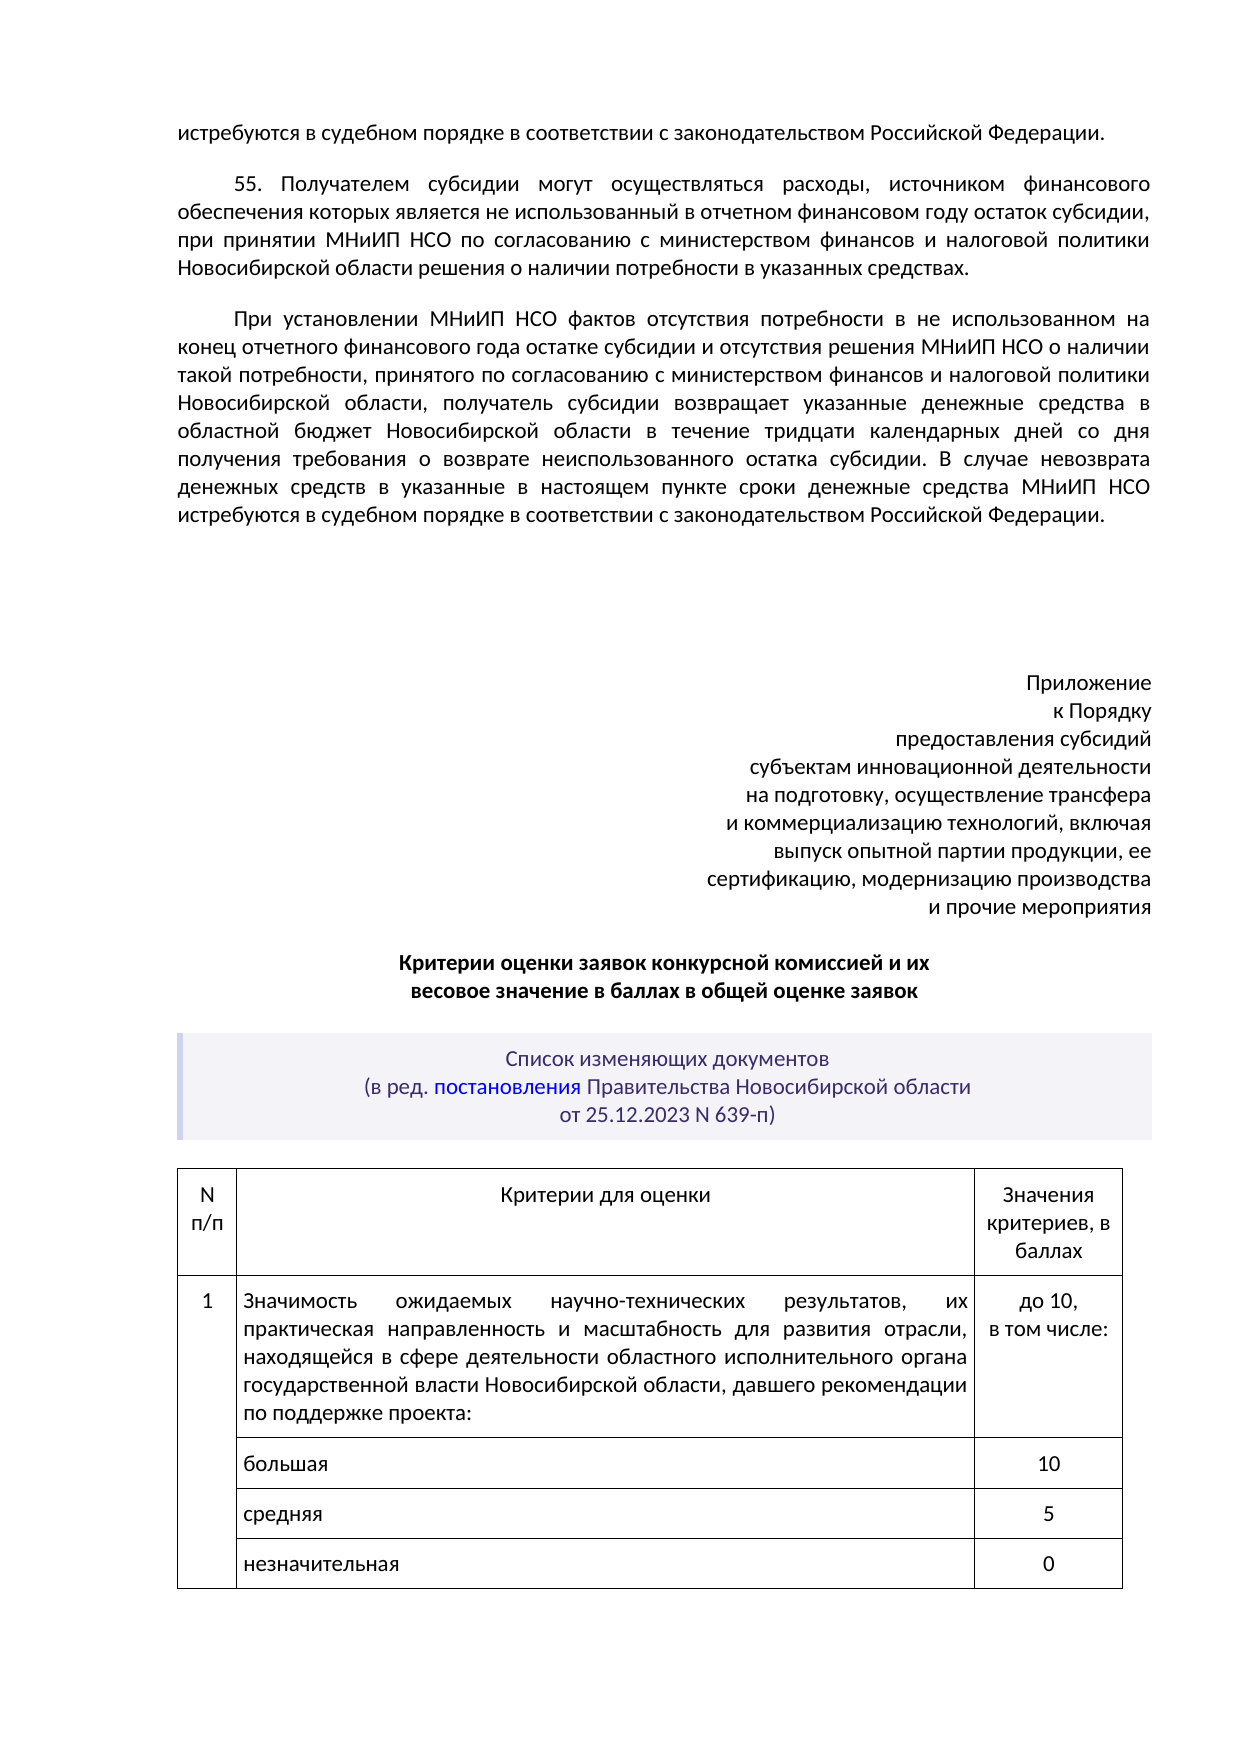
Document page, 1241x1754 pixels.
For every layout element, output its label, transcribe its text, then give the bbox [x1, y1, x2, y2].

text и коммерциализацию технологий, включая [177, 808, 1152, 836]
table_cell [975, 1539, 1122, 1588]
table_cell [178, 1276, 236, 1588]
text выпуск опытной партии продукции, ее [177, 836, 1152, 864]
text При установлении МНиИП НСО фактов отсутствия потребности в не использованном на конец отчетного финансового года остатке субсидии и отсутствия решения МНиИП НСО о наличии такой потребности, принятого по согласованию с министерством финансов и налоговой политики Новосибирской области, получатель субсидии возвращает указанные денежные средства в областной бюджет Новосибирской области в течение тридцати календарных дней со дня получения требования о возврате неиспользованного остатка субсидии. В случае невозврата денежных средств в указанные в настоящем пункте сроки денежные средства МНиИП НСО истребуются в судебном порядке в соответствии с законодательством Российской Федерации. [177, 304, 1152, 528]
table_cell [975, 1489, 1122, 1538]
text субъектам инновационной деятельности [177, 752, 1152, 780]
text и прочие мероприятия [177, 892, 1152, 921]
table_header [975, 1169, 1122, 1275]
title Критерии оценки заявок конкурсной комиссией и их [177, 948, 1152, 977]
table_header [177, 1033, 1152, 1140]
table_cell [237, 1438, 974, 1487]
text на подготовку, осуществление трансфера [177, 780, 1152, 808]
text к Порядку [177, 696, 1152, 724]
text предоставления субсидий [177, 724, 1152, 752]
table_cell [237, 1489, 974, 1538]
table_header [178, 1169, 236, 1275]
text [177, 118, 1152, 146]
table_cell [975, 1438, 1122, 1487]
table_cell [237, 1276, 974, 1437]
title весовое значение в баллах в общей оценке заявок [177, 977, 1152, 1004]
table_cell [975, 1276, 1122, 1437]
text сертификацию, модернизацию производства [177, 864, 1152, 892]
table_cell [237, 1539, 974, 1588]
text 55. Получателем субсидии могут осуществляться расходы, источником финансового обеспечения которых является не использованный в отчетном финансовом году остаток субсидии, при принятии МНиИП НСО по согласованию с министерством финансов и налоговой политики Новосибирской области решения о наличии потребности в указанных средствах. [177, 169, 1152, 281]
text Приложение [177, 668, 1152, 696]
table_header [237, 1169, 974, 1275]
